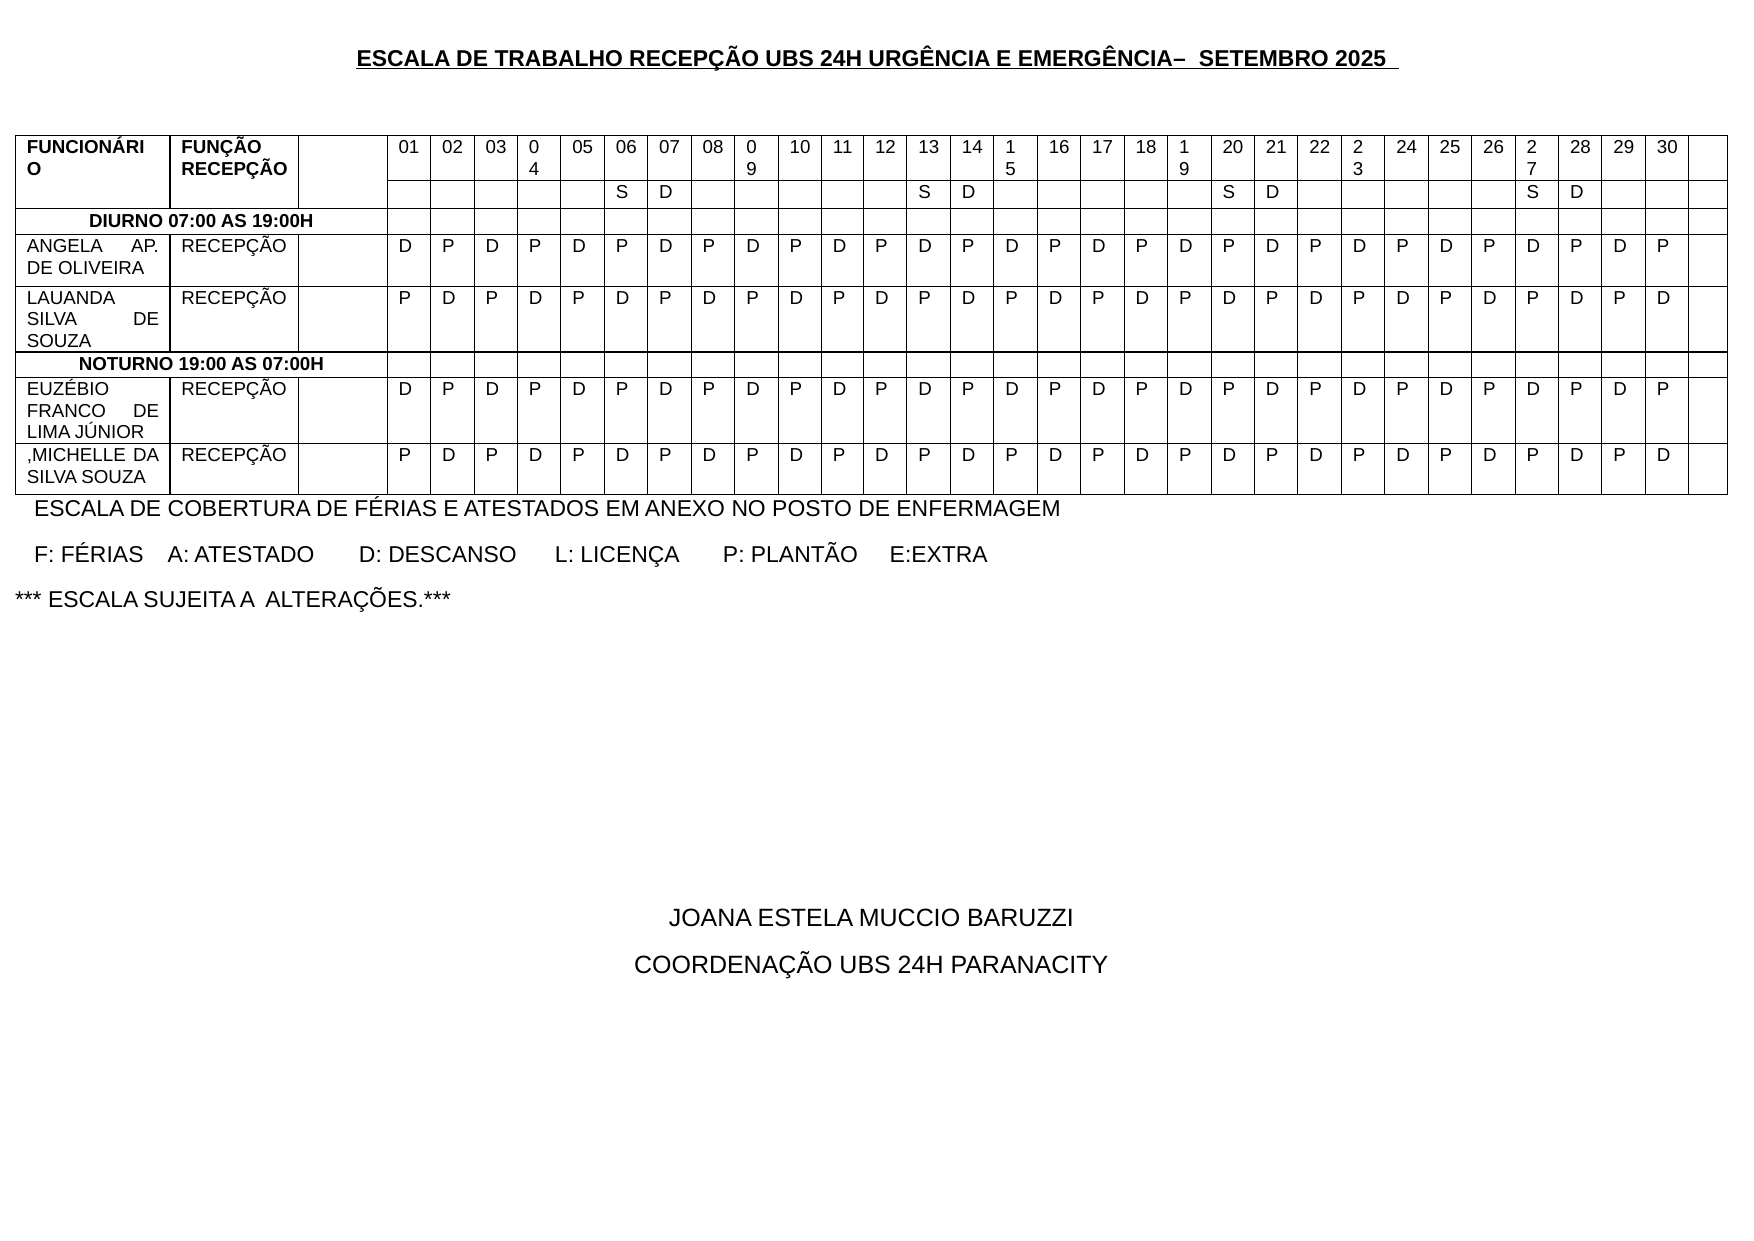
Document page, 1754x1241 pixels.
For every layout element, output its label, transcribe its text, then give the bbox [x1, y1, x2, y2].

table_cell D [1472, 287, 1515, 351]
table_cell D [1125, 287, 1167, 351]
table_cell [1081, 209, 1124, 234]
table_cell [1646, 353, 1688, 377]
table_cell [605, 353, 647, 377]
table_cell [951, 209, 993, 234]
table_cell [822, 181, 863, 208]
table_cell [431, 209, 474, 234]
table_cell [994, 353, 1037, 377]
table_cell [561, 181, 604, 208]
table_cell [648, 209, 691, 234]
table_cell D [1602, 235, 1645, 286]
table_cell [822, 209, 863, 234]
table_cell D [605, 444, 647, 494]
table_cell P [475, 287, 517, 351]
table_cell D [1212, 287, 1254, 351]
table_header 14 [951, 136, 993, 179]
table_cell D [1559, 287, 1601, 351]
table_cell D [779, 444, 821, 494]
table_cell P [1472, 235, 1515, 286]
table_cell D [1298, 444, 1341, 494]
table_cell [1168, 209, 1211, 234]
table_header 01 [388, 136, 430, 179]
table_cell P [1298, 378, 1341, 443]
table_cell [1385, 181, 1428, 208]
table_header 13 [907, 136, 950, 179]
table_cell [692, 353, 734, 377]
table_cell D [388, 235, 430, 286]
table_header 28 [1559, 136, 1601, 179]
table_cell [1298, 209, 1341, 234]
table_cell [475, 353, 517, 377]
table_cell D [518, 444, 560, 494]
table_cell D [431, 444, 474, 494]
table_cell D [1038, 287, 1080, 351]
table_header 15 [994, 136, 1037, 179]
table_cell ANGELA AP. DE OLIVEIRA [16, 235, 169, 286]
table_cell [1472, 209, 1515, 234]
table_cell [299, 444, 387, 494]
table_cell [299, 378, 387, 443]
table_cell RECEPÇÃO [171, 378, 298, 443]
table_header 12 [864, 136, 906, 179]
table_cell D [1559, 444, 1601, 494]
table_cell [1038, 209, 1080, 234]
table_header 17 [1081, 136, 1124, 179]
table_cell NOTURNO 19:00 AS 07:00H [16, 353, 387, 377]
table_cell [1472, 353, 1515, 377]
table_cell P [907, 444, 950, 494]
table_cell D [518, 287, 560, 351]
table_header 20 [1212, 136, 1254, 179]
table_cell [864, 181, 906, 208]
table_cell [1689, 378, 1727, 443]
table_cell P [1602, 287, 1645, 351]
table_cell EUZÉBIO FRANCO DE LIMA JÚNIOR [16, 378, 169, 443]
table_header 22 [1298, 136, 1341, 179]
table_cell [1168, 353, 1211, 377]
table_cell D [475, 235, 517, 286]
text JOANA ESTELA MUCCIO BARUZZI [15, 903, 1728, 931]
table_cell P [994, 444, 1037, 494]
table_cell D [561, 378, 604, 443]
text ESCALA DE TRABALHO RECEPÇÃO UBS 24H URGÊNCIA E EMERGÊNCIA– SETEMBRO 2025 [15, 45, 1728, 71]
table_cell P [994, 287, 1037, 351]
table_header 26 [1472, 136, 1515, 179]
table_cell S [907, 181, 950, 208]
table_cell D [1038, 444, 1080, 494]
table_cell P [561, 287, 604, 351]
table_cell D [648, 235, 691, 286]
table_cell D [475, 378, 517, 443]
table_header 09 [735, 136, 778, 179]
table_cell P [1646, 235, 1688, 286]
table_cell D [951, 181, 993, 208]
table_header 21 [1255, 136, 1297, 179]
table_cell [1429, 353, 1471, 377]
table_cell [1255, 209, 1297, 234]
table_cell P [1212, 235, 1254, 286]
table_cell [475, 209, 517, 234]
table_header 24 [1385, 136, 1428, 179]
table_cell [1429, 181, 1471, 208]
table_cell P [1342, 444, 1384, 494]
table_cell D [692, 287, 734, 351]
table_cell D [907, 378, 950, 443]
table_cell P [1646, 378, 1688, 443]
table_cell P [1038, 235, 1080, 286]
table_cell P [518, 235, 560, 286]
table_cell D [822, 378, 863, 443]
table_cell S [605, 181, 647, 208]
table_cell RECEPÇÃO [171, 287, 298, 351]
table_cell [1472, 181, 1515, 208]
table_cell [1125, 209, 1167, 234]
table_cell [1298, 353, 1341, 377]
table_header [299, 136, 387, 208]
table_cell [1212, 209, 1254, 234]
table_cell [1689, 181, 1727, 208]
table_cell P [1125, 235, 1167, 286]
table_cell [1689, 287, 1727, 351]
table_cell D [1559, 181, 1601, 208]
table_cell P [864, 235, 906, 286]
table_header 18 [1125, 136, 1167, 179]
table_cell [1429, 209, 1471, 234]
table_cell D [1255, 378, 1297, 443]
table_cell P [648, 444, 691, 494]
text F: FÉRIAS A: ATESTADO D: DESCANSO L: LICENÇA P: PLANTÃO E:EXTRA [15, 541, 1728, 567]
table_header [1689, 136, 1727, 179]
table_cell [1255, 353, 1297, 377]
table_cell P [1081, 287, 1124, 351]
table_cell [1516, 353, 1558, 377]
table_cell [864, 353, 906, 377]
table_cell P [1385, 378, 1428, 443]
table_cell [1342, 353, 1384, 377]
table_cell D [1255, 235, 1297, 286]
table_cell LAUANDA SILVA DE SOUZA [16, 287, 169, 351]
table_cell D [779, 287, 821, 351]
table_cell [1689, 444, 1727, 494]
table_cell P [907, 287, 950, 351]
table_cell [1559, 353, 1601, 377]
text *** ESCALA SUJEITA A ALTERAÇÕES.*** [15, 586, 1728, 612]
table_cell D [1516, 378, 1558, 443]
table_cell P [1125, 378, 1167, 443]
table_cell P [692, 378, 734, 443]
table_cell P [864, 378, 906, 443]
table_cell P [1602, 444, 1645, 494]
table_header 23 [1342, 136, 1384, 179]
table_cell RECEPÇÃO [171, 235, 298, 286]
table_cell D [1168, 235, 1211, 286]
table_cell [1081, 353, 1124, 377]
table_cell P [779, 378, 821, 443]
table_cell P [1472, 378, 1515, 443]
table_cell [692, 181, 734, 208]
table_cell P [605, 235, 647, 286]
table_cell P [1212, 378, 1254, 443]
table_cell [299, 235, 387, 286]
table_cell D [648, 378, 691, 443]
table_cell D [864, 444, 906, 494]
table_header 04 [518, 136, 560, 179]
table_header 11 [822, 136, 863, 179]
table_cell [1342, 181, 1384, 208]
table_cell P [1516, 287, 1558, 351]
table_cell D [1646, 444, 1688, 494]
table_cell [994, 209, 1037, 234]
table_cell P [518, 378, 560, 443]
table_cell [951, 353, 993, 377]
table_cell [475, 181, 517, 208]
table_cell [1646, 209, 1688, 234]
table_cell [864, 209, 906, 234]
table_cell D [994, 235, 1037, 286]
table_cell [1602, 353, 1645, 377]
table_cell [1212, 353, 1254, 377]
table_cell P [822, 444, 863, 494]
table_cell [1559, 209, 1601, 234]
table_cell D [1472, 444, 1515, 494]
table_cell P [1385, 235, 1428, 286]
table_cell [1646, 181, 1688, 208]
table_cell P [951, 378, 993, 443]
table_cell P [1429, 444, 1471, 494]
table_cell P [1081, 444, 1124, 494]
table_header 16 [1038, 136, 1080, 179]
table_cell D [648, 181, 691, 208]
table_cell [1168, 181, 1211, 208]
table_cell D [1125, 444, 1167, 494]
table_header 27 [1516, 136, 1558, 179]
table_cell D [605, 287, 647, 351]
table_header FUNCIONÁRIO [16, 136, 169, 208]
table_cell P [605, 378, 647, 443]
table_cell D [1429, 378, 1471, 443]
table_cell P [561, 444, 604, 494]
table_cell P [822, 287, 863, 351]
table_cell D [1342, 235, 1384, 286]
table_cell D [1385, 287, 1428, 351]
table_cell D [1298, 287, 1341, 351]
table_cell P [735, 287, 778, 351]
table_header 05 [561, 136, 604, 179]
table_cell [1038, 353, 1080, 377]
table_cell D [388, 378, 430, 443]
table_cell [735, 209, 778, 234]
table_header 10 [779, 136, 821, 179]
table_cell D [1168, 378, 1211, 443]
table_cell [388, 353, 430, 377]
table_cell [907, 353, 950, 377]
table_header 29 [1602, 136, 1645, 179]
table_cell [431, 353, 474, 377]
table_cell D [1081, 378, 1124, 443]
text ESCALA DE COBERTURA DE FÉRIAS E ATESTADOS EM ANEXO NO POSTO DE ENFERMAGEM [15, 495, 1728, 522]
table_cell [1602, 209, 1645, 234]
table_cell DIURNO 07:00 AS 19:00H [16, 209, 387, 234]
table_cell D [1385, 444, 1428, 494]
table_cell [1689, 209, 1727, 234]
table_cell [561, 209, 604, 234]
table_cell D [561, 235, 604, 286]
table_cell [735, 181, 778, 208]
table_cell [692, 209, 734, 234]
table_cell [518, 353, 560, 377]
table_cell [388, 209, 430, 234]
table_cell D [735, 235, 778, 286]
table_cell [779, 209, 821, 234]
table_cell [299, 287, 387, 351]
table_cell D [951, 444, 993, 494]
table_cell [388, 181, 430, 208]
table_cell [1385, 353, 1428, 377]
table_cell [561, 353, 604, 377]
table_cell D [1255, 181, 1297, 208]
table_cell D [1342, 378, 1384, 443]
table_cell D [994, 378, 1037, 443]
table_cell D [951, 287, 993, 351]
table_cell D [822, 235, 863, 286]
table_cell [1516, 209, 1558, 234]
table_header 19 [1168, 136, 1211, 179]
table_cell [518, 209, 560, 234]
table_cell P [735, 444, 778, 494]
table_cell D [1516, 235, 1558, 286]
table_cell P [388, 287, 430, 351]
table_cell D [431, 287, 474, 351]
table_cell [1125, 353, 1167, 377]
table_header 03 [475, 136, 517, 179]
table_cell [994, 181, 1037, 208]
table_cell [779, 181, 821, 208]
table_cell P [431, 378, 474, 443]
table_cell D [1212, 444, 1254, 494]
table_cell [1385, 209, 1428, 234]
table_cell D [692, 444, 734, 494]
table_cell D [864, 287, 906, 351]
table_cell RECEPÇÃO [171, 444, 298, 494]
table_cell D [1081, 235, 1124, 286]
table_cell ,MICHELLE DA SILVA SOUZA [16, 444, 169, 494]
table_cell [1689, 235, 1727, 286]
table_cell P [692, 235, 734, 286]
table_cell D [1429, 235, 1471, 286]
table_cell P [1168, 444, 1211, 494]
table_cell P [431, 235, 474, 286]
table_cell P [1559, 235, 1601, 286]
table_cell [1125, 181, 1167, 208]
table_cell P [1255, 444, 1297, 494]
table_cell [822, 353, 863, 377]
table_cell [518, 181, 560, 208]
table_cell [648, 353, 691, 377]
table_cell [605, 209, 647, 234]
table_header 06 [605, 136, 647, 179]
table_header 30 [1646, 136, 1688, 179]
table_header 25 [1429, 136, 1471, 179]
table_cell P [388, 444, 430, 494]
table_cell [735, 353, 778, 377]
table_header 07 [648, 136, 691, 179]
table_cell P [779, 235, 821, 286]
table_cell S [1516, 181, 1558, 208]
table_cell [1081, 181, 1124, 208]
table_cell P [1559, 378, 1601, 443]
table_cell S [1212, 181, 1254, 208]
table_cell [1689, 353, 1727, 377]
table_cell D [735, 378, 778, 443]
table_cell [1602, 181, 1645, 208]
table_cell D [907, 235, 950, 286]
table_cell P [1429, 287, 1471, 351]
table_cell P [1298, 235, 1341, 286]
table_cell [1342, 209, 1384, 234]
table_cell P [951, 235, 993, 286]
table_cell P [1516, 444, 1558, 494]
table_header FUNÇÃO RECEPÇÃO [171, 136, 298, 208]
table_cell P [1255, 287, 1297, 351]
table_header 08 [692, 136, 734, 179]
table_cell [1298, 181, 1341, 208]
table_cell D [1602, 378, 1645, 443]
table_header 02 [431, 136, 474, 179]
table_cell P [1168, 287, 1211, 351]
table_cell [907, 209, 950, 234]
table_cell [779, 353, 821, 377]
table_cell [431, 181, 474, 208]
table_cell [1038, 181, 1080, 208]
text COORDENAÇÃO UBS 24H PARANACITY [15, 950, 1728, 979]
table_cell P [648, 287, 691, 351]
table_cell P [475, 444, 517, 494]
table_cell D [1646, 287, 1688, 351]
table_cell P [1038, 378, 1080, 443]
table_cell P [1342, 287, 1384, 351]
